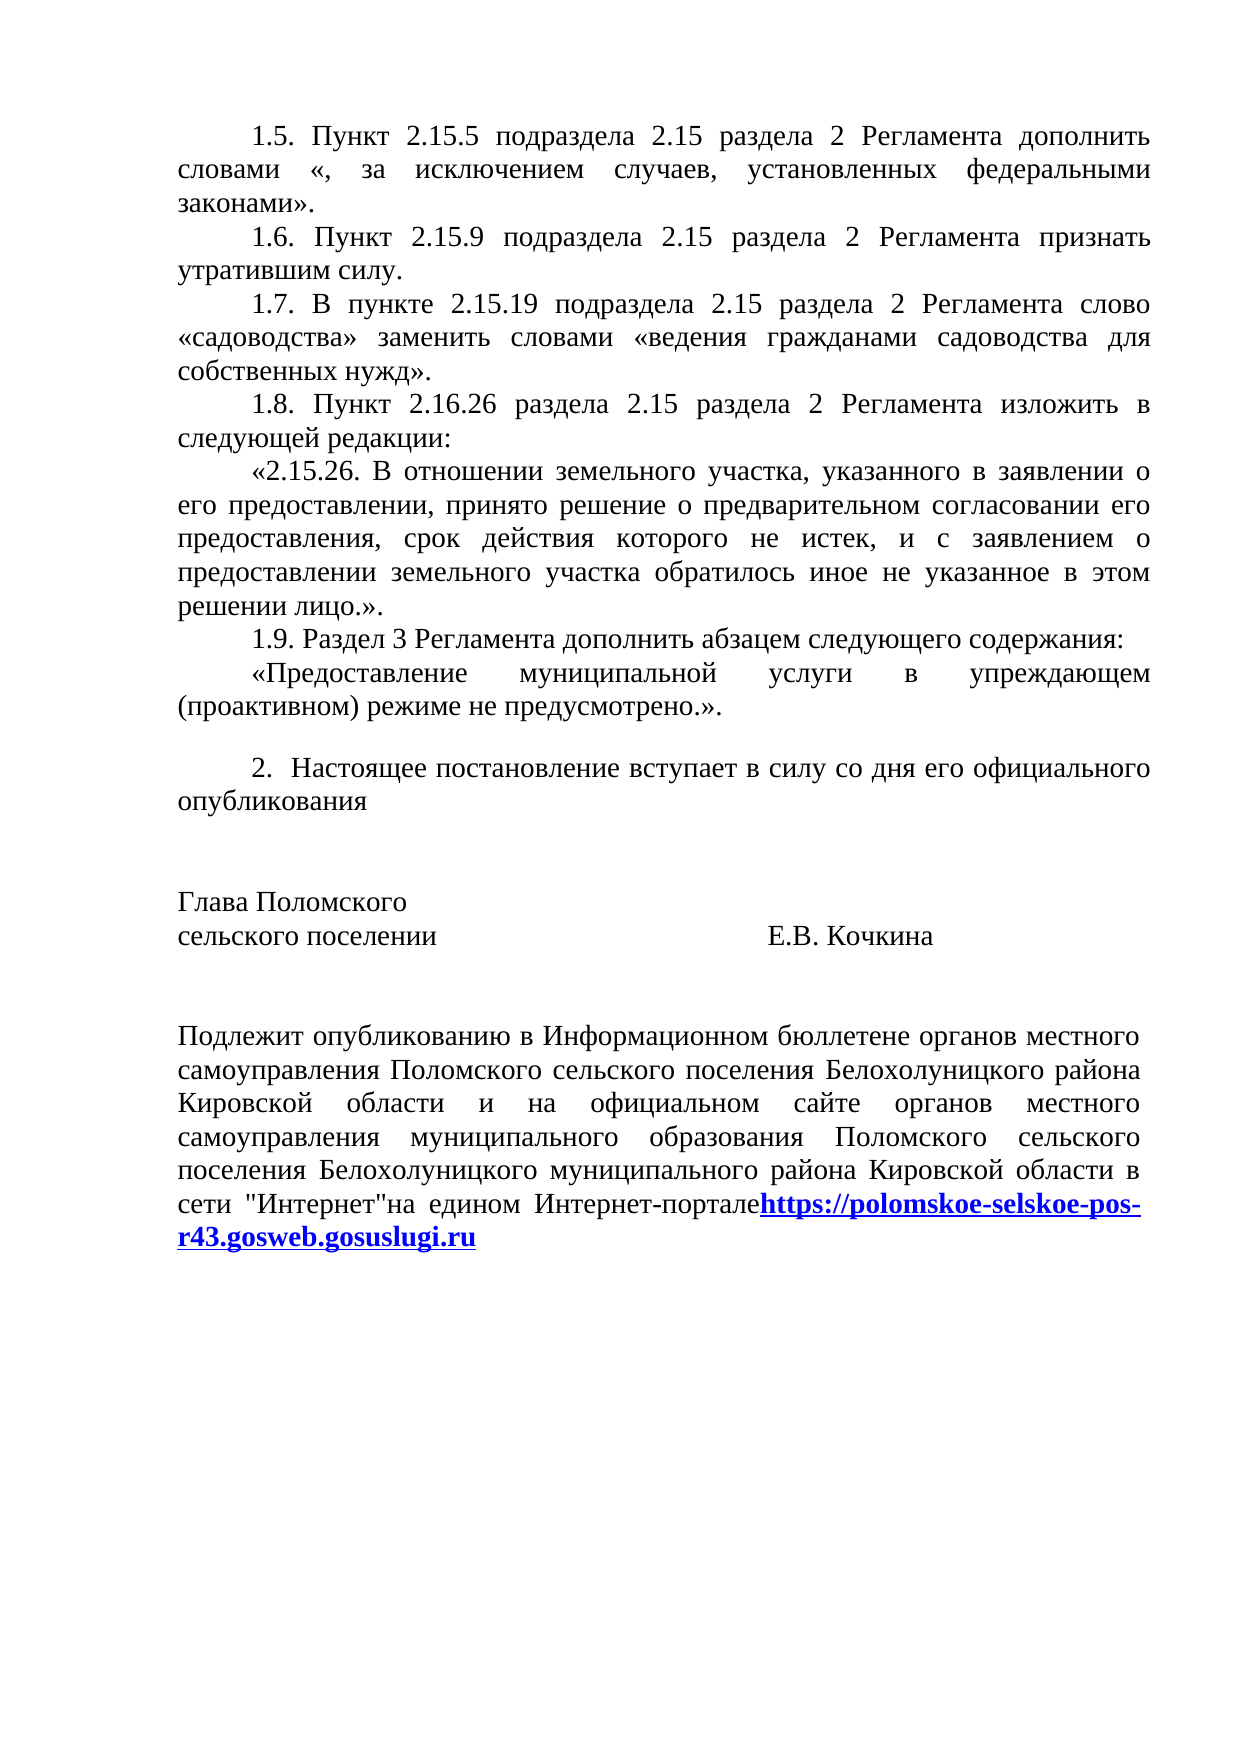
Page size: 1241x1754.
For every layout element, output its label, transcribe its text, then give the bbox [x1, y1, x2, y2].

text Подлежит опубликованию в Информационном бюллетене органов местного самоуправления Поломского сельского поселения Белохолуницкого района Кировской области и на официальном сайте органов местного самоуправления муниципального образования Поломского сельского поселения Белохолуницкого муниципального района Кировской области в сети "Интернет"на едином Интернет-порталеhttps://polomskoe-selskoe-pos-r43.gosweb.gosuslugi.ru [177, 1018, 1141, 1253]
text 1.9. Раздел 3 Регламента дополнить абзацем следующего содержания: [177, 621, 1152, 655]
text 1.8. Пункт 2.16.26 раздела 2.15 раздела 2 Регламента изложить в следующей редакции: [177, 386, 1152, 453]
text 1.5. Пункт 2.15.5 подраздела 2.15 раздела 2 Регламента дополнить словами «, за исключением случаев, установленных федеральными законами». [177, 118, 1152, 219]
text 1.7. В пункте 2.15.19 подраздела 2.15 раздела 2 Регламента слово «садоводства» заменить словами «ведения гражданами садоводства для собственных нужд». [177, 286, 1152, 386]
text Глава Поломского [177, 884, 1152, 918]
text «2.15.26. В отношении земельного участка, указанного в заявлении о его предоставлении, принято решение о предварительном согласовании его предоставления, срок действия которого не истек, и с заявлением о предоставлении земельного участка обратилось иное не указанное в этом решении лицо.». [177, 453, 1152, 621]
text 2. Настоящее постановление вступает в силу со дня его официального опубликования [177, 750, 1152, 817]
text сельского поселении Е.В. Кочкина [177, 918, 1152, 951]
text 1.6. Пункт 2.15.9 подраздела 2.15 раздела 2 Регламента признать утратившим силу. [177, 219, 1152, 286]
text «Предоставление муниципальной услуги в упреждающем (проактивном) режиме не предусмотрено.». [177, 655, 1152, 722]
